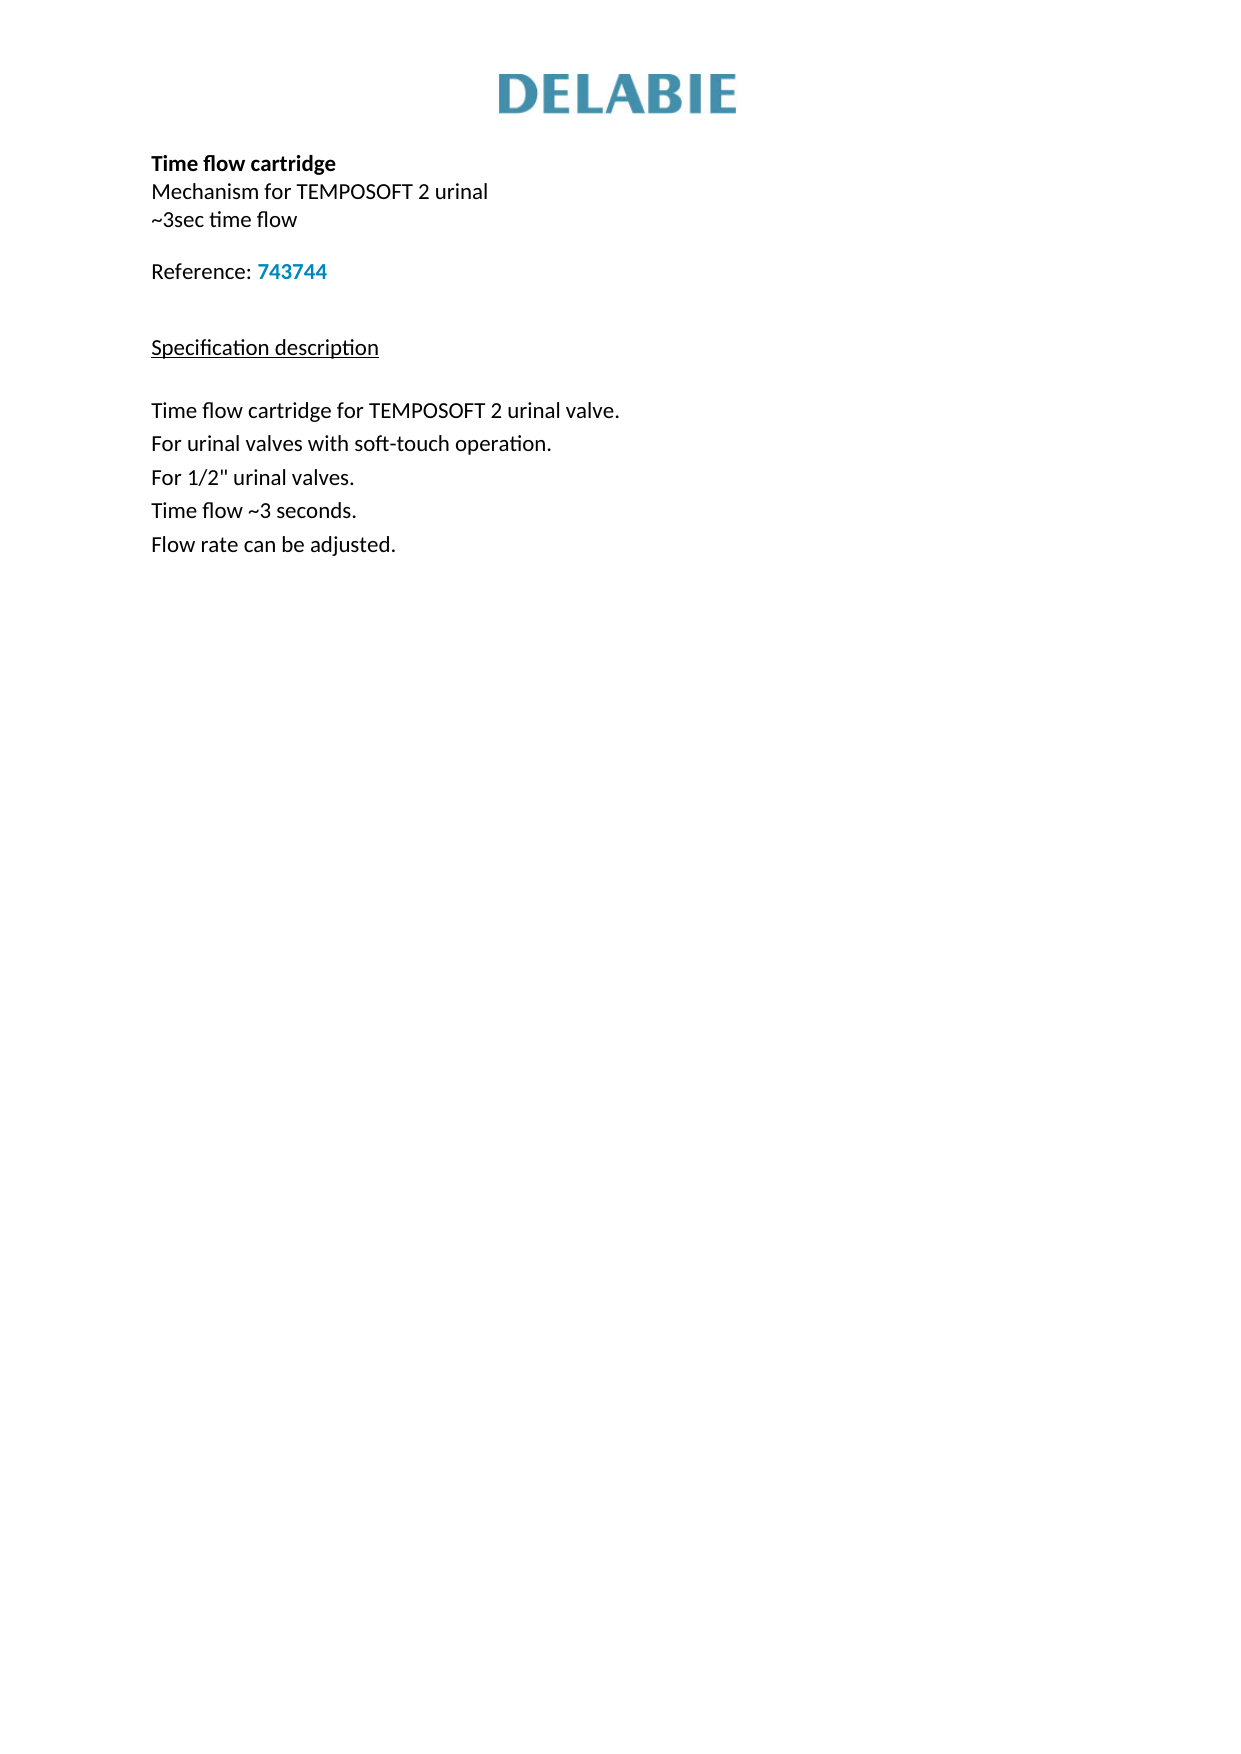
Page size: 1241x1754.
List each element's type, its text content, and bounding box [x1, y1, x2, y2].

text ~3sec time flow [151, 205, 1084, 233]
text Mechanism for TEMPOSOFT 2 urinal [151, 177, 1084, 205]
text For urinal valves with soft-touch operation. [151, 429, 1084, 458]
picture [497, 74, 738, 114]
text Time flow cartridge [151, 149, 1084, 177]
text Reference: 743744 [151, 257, 1084, 285]
text For 1/2" urinal valves. [151, 463, 1084, 491]
text Flow rate can be adjusted. [151, 530, 1084, 558]
text Time flow ~3 seconds. [151, 497, 1084, 525]
text Time flow cartridge for TEMPOSOFT 2 urinal valve. [151, 396, 1084, 424]
text Specification description [151, 333, 1084, 361]
